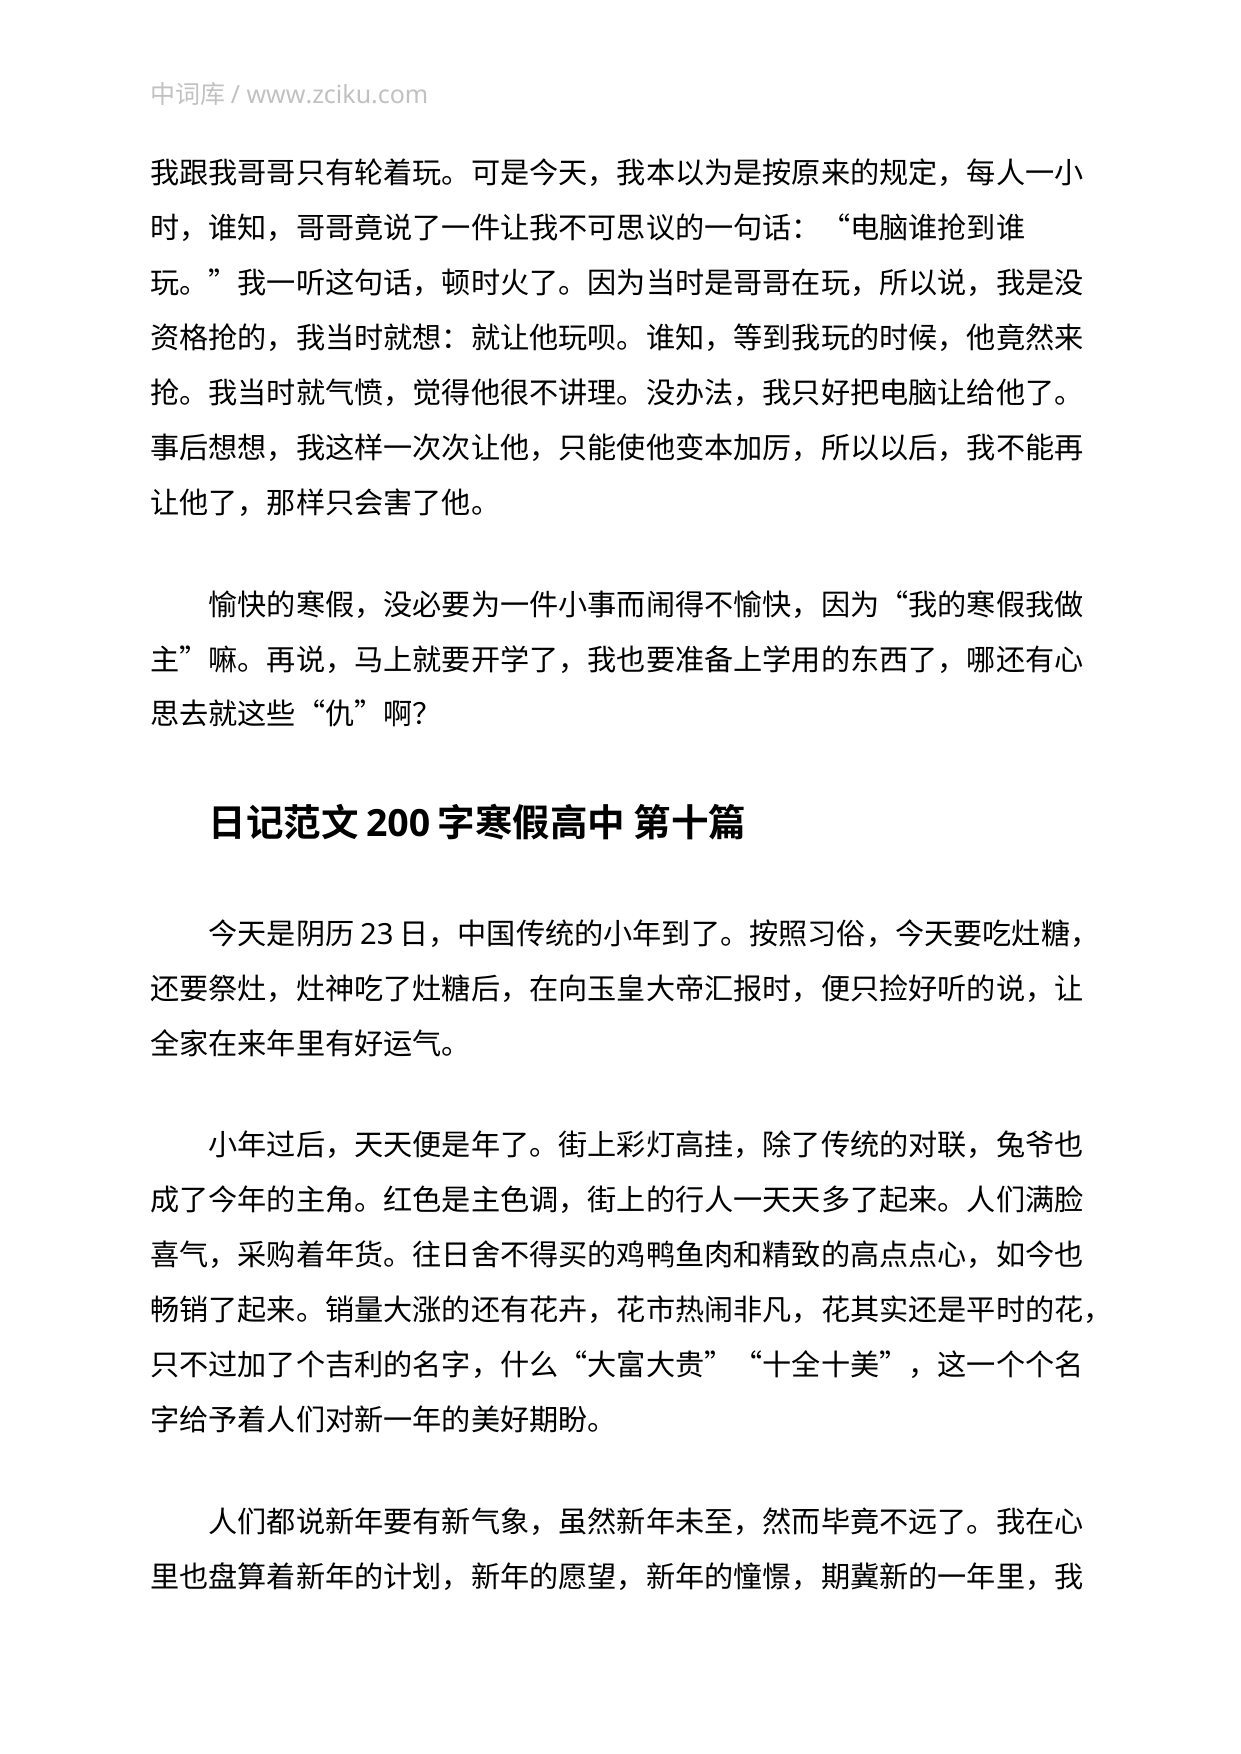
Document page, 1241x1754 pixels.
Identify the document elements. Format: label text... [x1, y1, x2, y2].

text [150, 150, 1090, 522]
text 愉快的寒假，没必要为一件小事而闹得不愉快，因为“我的寒假我做主”嘛。再说，马上就要开学了，我也要准备上学用的东西了，哪还有心思去就这些“仇”啊？ [150, 581, 1090, 733]
text 日记范文200字寒假高中 第十篇 [150, 793, 1090, 847]
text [150, 1498, 1090, 1595]
text 小年过后，天天便是年了。街上彩灯高挂，除了传统的对联，兔爷也成了今年的主角。红色是主色调，街上的行人一天天多了起来。人们满脸喜气，采购着年货。往日舍不得买的鸡鸭鱼肉和精致的高点点心，如今也畅销了起来。销量大涨的还有花卉，花市热闹非凡，花其实还是平时的花，只不过加了个吉利的名字，什么“大富大贵”“十全十美”，这一个个名字给予着人们对新一年的美好期盼。 [150, 1122, 1090, 1439]
text 今天是阴历23日，中国传统的小年到了。按照习俗，今天要吃灶糖，还要祭灶，灶神吃了灶糖后，在向玉皇大帝汇报时，便只捡好听的说，让全家在来年里有好运气。 [150, 910, 1090, 1062]
